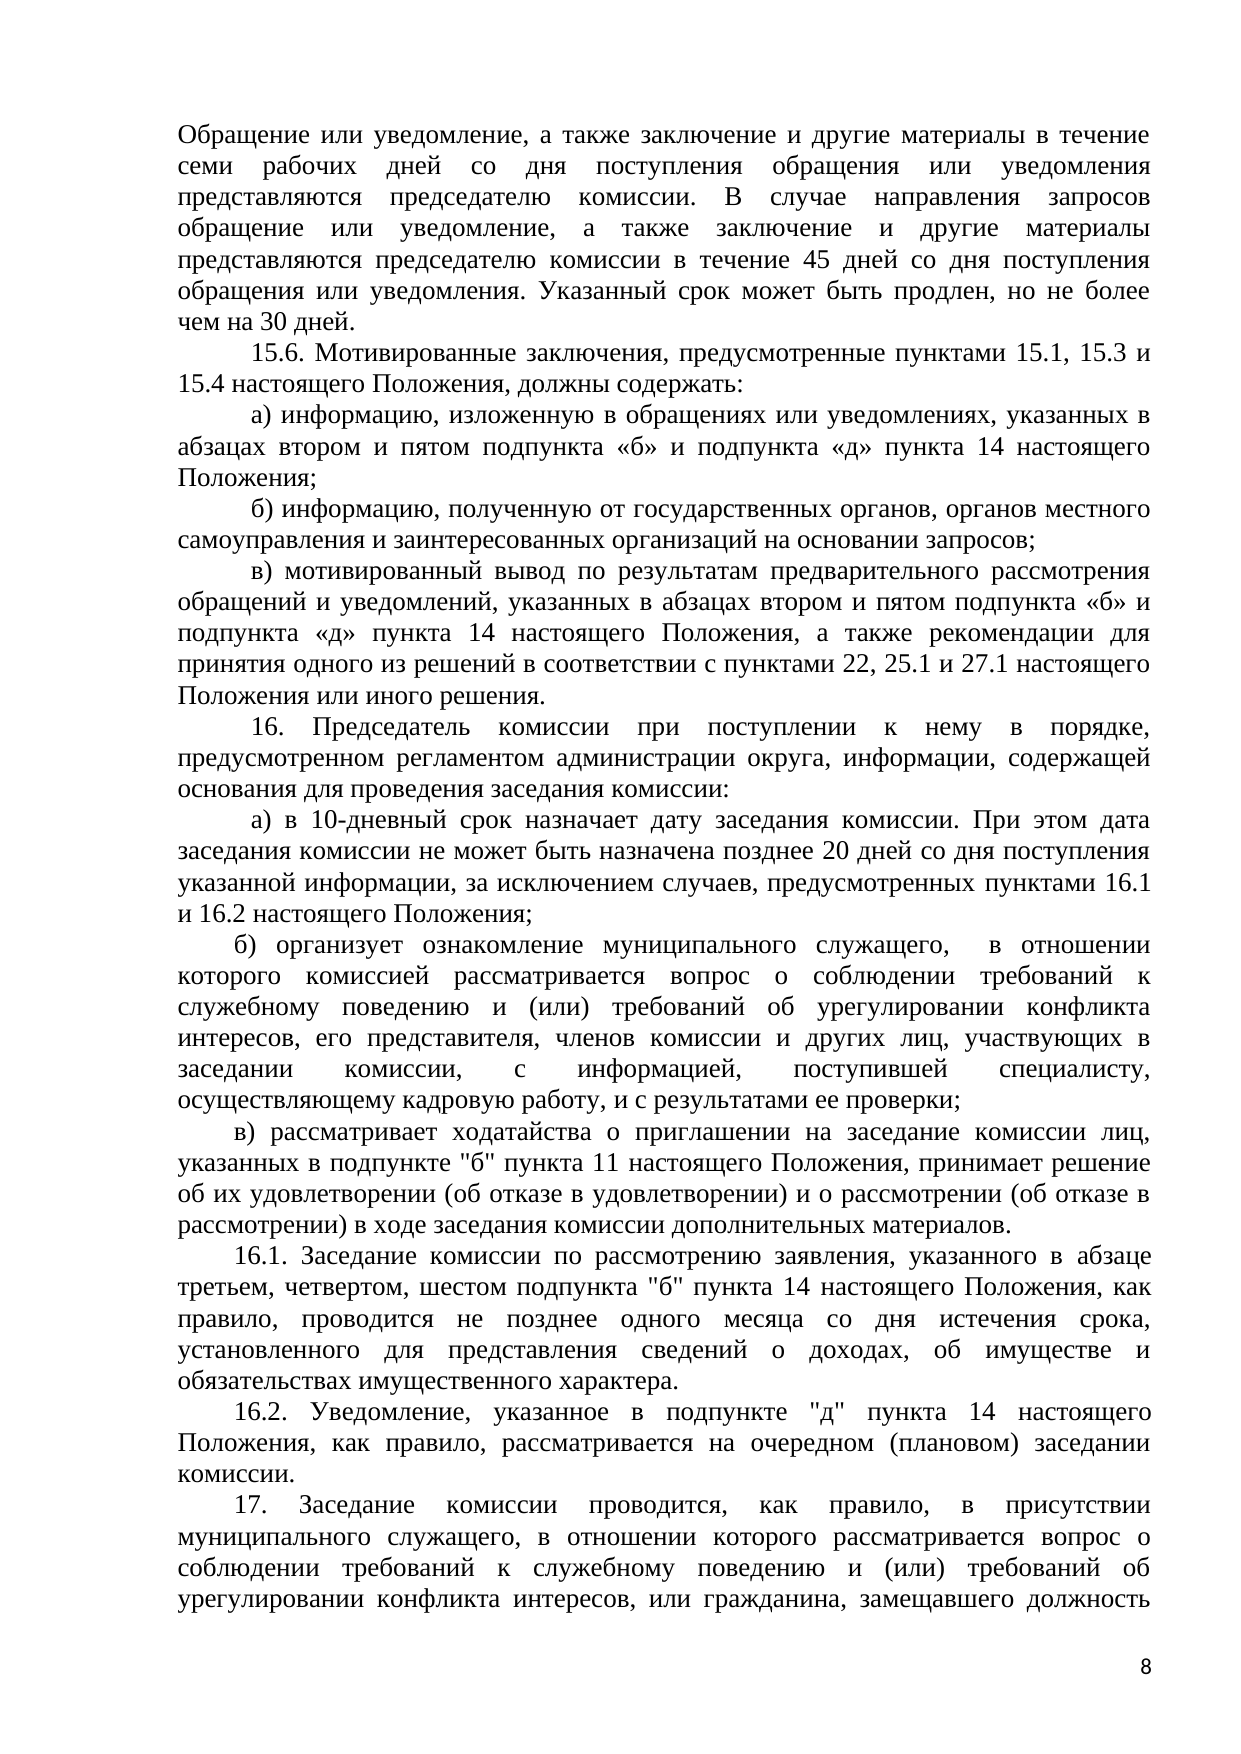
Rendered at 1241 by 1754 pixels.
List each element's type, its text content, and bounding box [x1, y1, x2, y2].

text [177, 118, 1152, 336]
text 16.1. Заседание комиссии по рассмотрению заявления, указанного в абзаце третьем, четвертом, шестом подпункта "б" пункта 14 настоящего Положения, как правило, проводится не позднее одного месяца со дня истечения срока, установленного для представления сведений о доходах, об имуществе и обязательствах имущественного характера. [177, 1239, 1152, 1395]
list в) мотивированный вывод по результатам предварительного рассмотрения обращений и уведомлений, указанных в абзацах втором и пятом подпункта «б» и подпункта «д» пункта 14 настоящего Положения, а также рекомендации для принятия одного из решений в соответствии с пунктами 22, 25.1 и 27.1 настоящего Положения или иного решения. [177, 554, 1152, 710]
list б) информацию, полученную от государственных органов, органов местного самоуправления и заинтересованных организаций на основании запросов; [177, 492, 1152, 554]
text в) рассматривает ходатайства о приглашении на заседание комиссии лиц, указанных в подпункте "б" пункта 11 настоящего Положения, принимает решение об их удовлетворении (об отказе в удовлетворении) и о рассмотрении (об отказе в рассмотрении) в ходе заседания комиссии дополнительных материалов. [177, 1115, 1152, 1239]
text 16.2. Уведомление, указанное в подпункте "д" пункта 14 настоящего Положения, как правило, рассматривается на очередном (плановом) заседании комиссии. [177, 1395, 1152, 1488]
list а) в 10-дневный срок назначает дату заседания комиссии. При этом дата заседания комиссии не может быть назначена позднее 20 дней со дня поступления указанной информации, за исключением случаев, предусмотренных пунктами 16.1 и 16.2 настоящего Положения; [177, 803, 1152, 928]
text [177, 1488, 1152, 1613]
list 16. Председатель комиссии при поступлении к нему в порядке, предусмотренном регламентом администрации округа, информации, содержащей основания для проведения заседания комиссии: [177, 710, 1152, 803]
list 15.6. Мотивированные заключения, предусмотренные пунктами 15.1, 15.3 и 15.4 настоящего Положения, должны содержать: [177, 336, 1152, 398]
list а) информацию, изложенную в обращениях или уведомлениях, указанных в абзацах втором и пятом подпункта «б» и подпункта «д» пункта 14 настоящего Положения; [177, 398, 1152, 492]
text б) организует ознакомление муниципального служащего, в отношении которого комиссией рассматривается вопрос о соблюдении требований к служебному поведению и (или) требований об урегулировании конфликта интересов, его представителя, членов комиссии и других лиц, участвующих в заседании комиссии, с информацией, поступившей специалисту, осуществляющему кадровую работу, и с результатами ее проверки; [177, 928, 1152, 1115]
